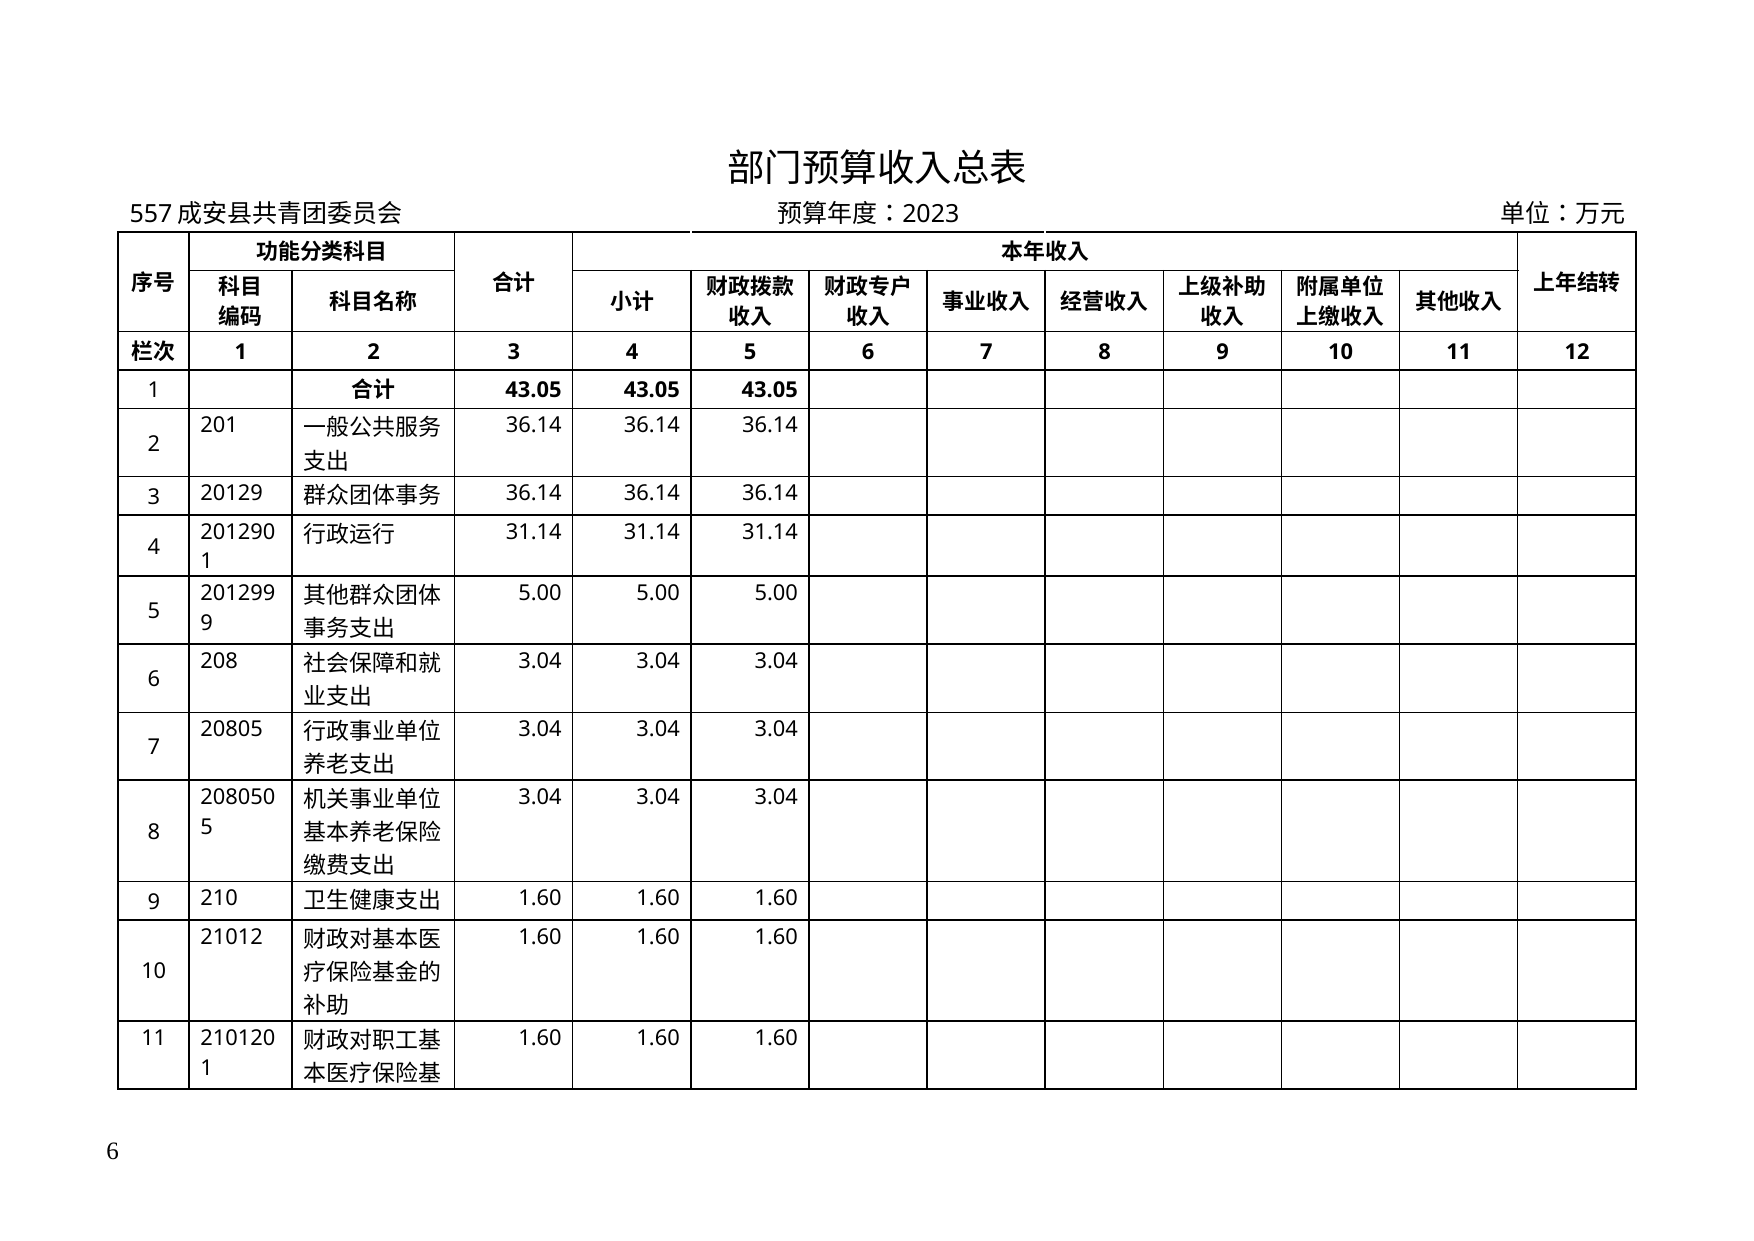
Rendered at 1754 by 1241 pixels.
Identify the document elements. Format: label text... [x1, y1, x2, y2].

table_cell 10 [119, 921, 188, 1020]
table_cell [1400, 1022, 1517, 1088]
table_cell 12 [1518, 332, 1635, 369]
table_cell 2080505 [190, 781, 291, 881]
table_cell 行政运行 [293, 516, 454, 575]
table_cell 1.60 [692, 1022, 808, 1088]
table_cell 9 [1164, 332, 1281, 369]
table_cell 8 [119, 781, 188, 881]
table_cell [1400, 371, 1517, 408]
table_cell 36.14 [455, 409, 572, 476]
table_cell [928, 409, 1044, 476]
table_cell 群众团体事务 [293, 477, 454, 514]
table_cell [1400, 921, 1517, 1020]
table_cell 20805 [190, 713, 291, 779]
table_cell 其他收入 [1400, 271, 1517, 331]
table_cell [1046, 645, 1163, 711]
table_cell [810, 713, 926, 779]
table_cell 43.05 [455, 371, 572, 408]
table_cell [810, 921, 926, 1020]
table_cell [1046, 371, 1163, 408]
table_cell 3 [455, 332, 572, 369]
table_cell 3.04 [692, 713, 808, 779]
table_cell [928, 1022, 1044, 1088]
table_cell 43.05 [692, 371, 808, 408]
table_cell [1046, 882, 1163, 919]
table_cell [1282, 1022, 1399, 1088]
table_cell 财政对职工基本医疗保险基金的补助 [293, 1022, 454, 1088]
table_cell 1.60 [455, 921, 572, 1020]
table_cell [928, 516, 1044, 575]
table_cell [1282, 713, 1399, 779]
table_cell [1400, 713, 1517, 779]
table_cell 6 [119, 645, 188, 711]
table_cell 经营收入 [1046, 271, 1163, 331]
table_cell 3 [119, 477, 188, 514]
table_cell 208 [190, 645, 291, 711]
table_cell [928, 645, 1044, 711]
table_cell [1164, 645, 1281, 711]
table_header 557成安县共青团委员会 [119, 195, 690, 231]
table_cell 1.60 [573, 882, 690, 919]
table_cell 21012 [190, 921, 291, 1020]
table_cell [1518, 1022, 1635, 1088]
table_cell [1164, 882, 1281, 919]
table_cell [1046, 577, 1163, 643]
table_cell 机关事业单位基本养老保险缴费支出 [293, 781, 454, 881]
table_cell 31.14 [692, 516, 808, 575]
table_cell 3.04 [455, 713, 572, 779]
table_cell 3.04 [455, 645, 572, 711]
table_cell 1 [119, 371, 188, 408]
table_cell 本年收入 [573, 233, 1517, 270]
table_cell [1046, 781, 1163, 881]
table_cell [1400, 645, 1517, 711]
table_cell 附属单位上缴收入 [1282, 271, 1399, 331]
table_cell 3.04 [573, 781, 690, 881]
table_cell 11 [119, 1022, 188, 1088]
table_cell 7 [928, 332, 1044, 369]
table_cell 31.14 [573, 516, 690, 575]
table_cell 36.14 [692, 477, 808, 514]
table_cell 5 [119, 577, 188, 643]
table_cell 7 [119, 713, 188, 779]
table_cell 科目 编码 [190, 271, 291, 331]
table_cell 3.04 [573, 645, 690, 711]
table_cell [1282, 882, 1399, 919]
table_cell 5.00 [455, 577, 572, 643]
table_cell [928, 781, 1044, 881]
table_cell [1400, 477, 1517, 514]
table_cell [1518, 645, 1635, 711]
table_cell 上级补助收入 [1164, 271, 1281, 331]
table_cell 一般公共服务支出 [293, 409, 454, 476]
table_cell 1 [190, 332, 291, 369]
table_cell [1282, 371, 1399, 408]
table_cell [1282, 781, 1399, 881]
table_cell [810, 516, 926, 575]
table_cell 43.05 [573, 371, 690, 408]
table_cell [1518, 371, 1635, 408]
table_cell 1.60 [455, 1022, 572, 1088]
table_cell 11 [1400, 332, 1517, 369]
table_cell 合计 [455, 233, 572, 331]
table_cell 36.14 [573, 409, 690, 476]
table_cell 2012901 [190, 516, 291, 575]
table_cell 2101201 [190, 1022, 291, 1088]
table_cell 其他群众团体事务支出 [293, 577, 454, 643]
table_header 单位：万元 [1046, 195, 1635, 231]
table_cell 财政专户 收入 [810, 271, 926, 331]
table_cell [928, 371, 1044, 408]
table_cell [1282, 516, 1399, 575]
table_cell 栏次 [119, 332, 188, 369]
table_cell 36.14 [455, 477, 572, 514]
table_cell 2012999 [190, 577, 291, 643]
table_cell [1282, 577, 1399, 643]
table_cell [810, 371, 926, 408]
table_cell [1164, 477, 1281, 514]
table_cell [1164, 516, 1281, 575]
table_cell 科目名称 [293, 271, 454, 331]
table_cell 合计 [293, 371, 454, 408]
table_cell 4 [573, 332, 690, 369]
table_cell 1.60 [573, 921, 690, 1020]
table_cell [810, 882, 926, 919]
table_cell 1.60 [692, 882, 808, 919]
table_cell 20129 [190, 477, 291, 514]
table_cell 2 [119, 409, 188, 476]
table_cell [1400, 577, 1517, 643]
table_cell [1518, 713, 1635, 779]
table_cell [1164, 577, 1281, 643]
table_cell 5.00 [573, 577, 690, 643]
table_cell [1046, 921, 1163, 1020]
table_cell 5.00 [692, 577, 808, 643]
table_cell [810, 477, 926, 514]
table_cell 财政拨款 收入 [692, 271, 808, 331]
table_cell [1518, 577, 1635, 643]
table_cell 31.14 [455, 516, 572, 575]
table_cell [1164, 371, 1281, 408]
table_cell [928, 477, 1044, 514]
table_cell 10 [1282, 332, 1399, 369]
table_cell [1164, 921, 1281, 1020]
table_cell 5 [692, 332, 808, 369]
table_cell [1046, 477, 1163, 514]
table_cell 210 [190, 882, 291, 919]
table_cell [928, 713, 1044, 779]
table_cell 事业收入 [928, 271, 1044, 331]
table_cell [810, 577, 926, 643]
table_cell [1518, 921, 1635, 1020]
table_cell [190, 371, 291, 408]
table_cell 小计 [573, 271, 690, 331]
table_cell [1164, 713, 1281, 779]
table_cell [1400, 781, 1517, 881]
table_cell [1518, 409, 1635, 476]
table_cell [810, 409, 926, 476]
table_cell [928, 921, 1044, 1020]
table_cell [1046, 409, 1163, 476]
table_cell 4 [119, 516, 188, 575]
table_cell 6 [810, 332, 926, 369]
table_cell [1282, 645, 1399, 711]
table_cell [1046, 1022, 1163, 1088]
table_cell [1164, 409, 1281, 476]
table_cell 8 [1046, 332, 1163, 369]
table_cell [1518, 781, 1635, 881]
table_cell 3.04 [692, 645, 808, 711]
table_cell [1282, 409, 1399, 476]
table_cell 上年结转 [1518, 233, 1635, 331]
table_cell [810, 645, 926, 711]
table_cell 36.14 [573, 477, 690, 514]
table_cell 9 [119, 882, 188, 919]
table_cell 卫生健康支出 [293, 882, 454, 919]
table_cell 行政事业单位养老支出 [293, 713, 454, 779]
table_cell 1.60 [573, 1022, 690, 1088]
table_cell [1282, 477, 1399, 514]
table_header 预算年度：2023 [692, 195, 1044, 231]
table_cell 序号 [119, 233, 188, 331]
table_cell [1400, 409, 1517, 476]
table_cell [1046, 713, 1163, 779]
table_cell [1282, 921, 1399, 1020]
table_cell [928, 882, 1044, 919]
table_cell 功能分类科目 [190, 233, 454, 270]
table_cell [1046, 516, 1163, 575]
table_cell 201 [190, 409, 291, 476]
table_cell 2 [293, 332, 454, 369]
table_cell 3.04 [692, 781, 808, 881]
table_cell [1164, 781, 1281, 881]
table_cell 36.14 [692, 409, 808, 476]
table_cell 3.04 [455, 781, 572, 881]
table_cell [928, 577, 1044, 643]
table_cell 财政对基本医疗保险基金的补助 [293, 921, 454, 1020]
text 部门预算收入总表 [106, 142, 1648, 193]
table_cell [810, 781, 926, 881]
table_cell [1164, 1022, 1281, 1088]
table_cell 3.04 [573, 713, 690, 779]
table_cell [1400, 882, 1517, 919]
table_cell [1518, 882, 1635, 919]
table_cell 1.60 [692, 921, 808, 1020]
table_cell [1518, 477, 1635, 514]
table_cell 1.60 [455, 882, 572, 919]
table_cell [1400, 516, 1517, 575]
table_cell [810, 1022, 926, 1088]
table_cell [1518, 516, 1635, 575]
table_cell 社会保障和就业支出 [293, 645, 454, 711]
